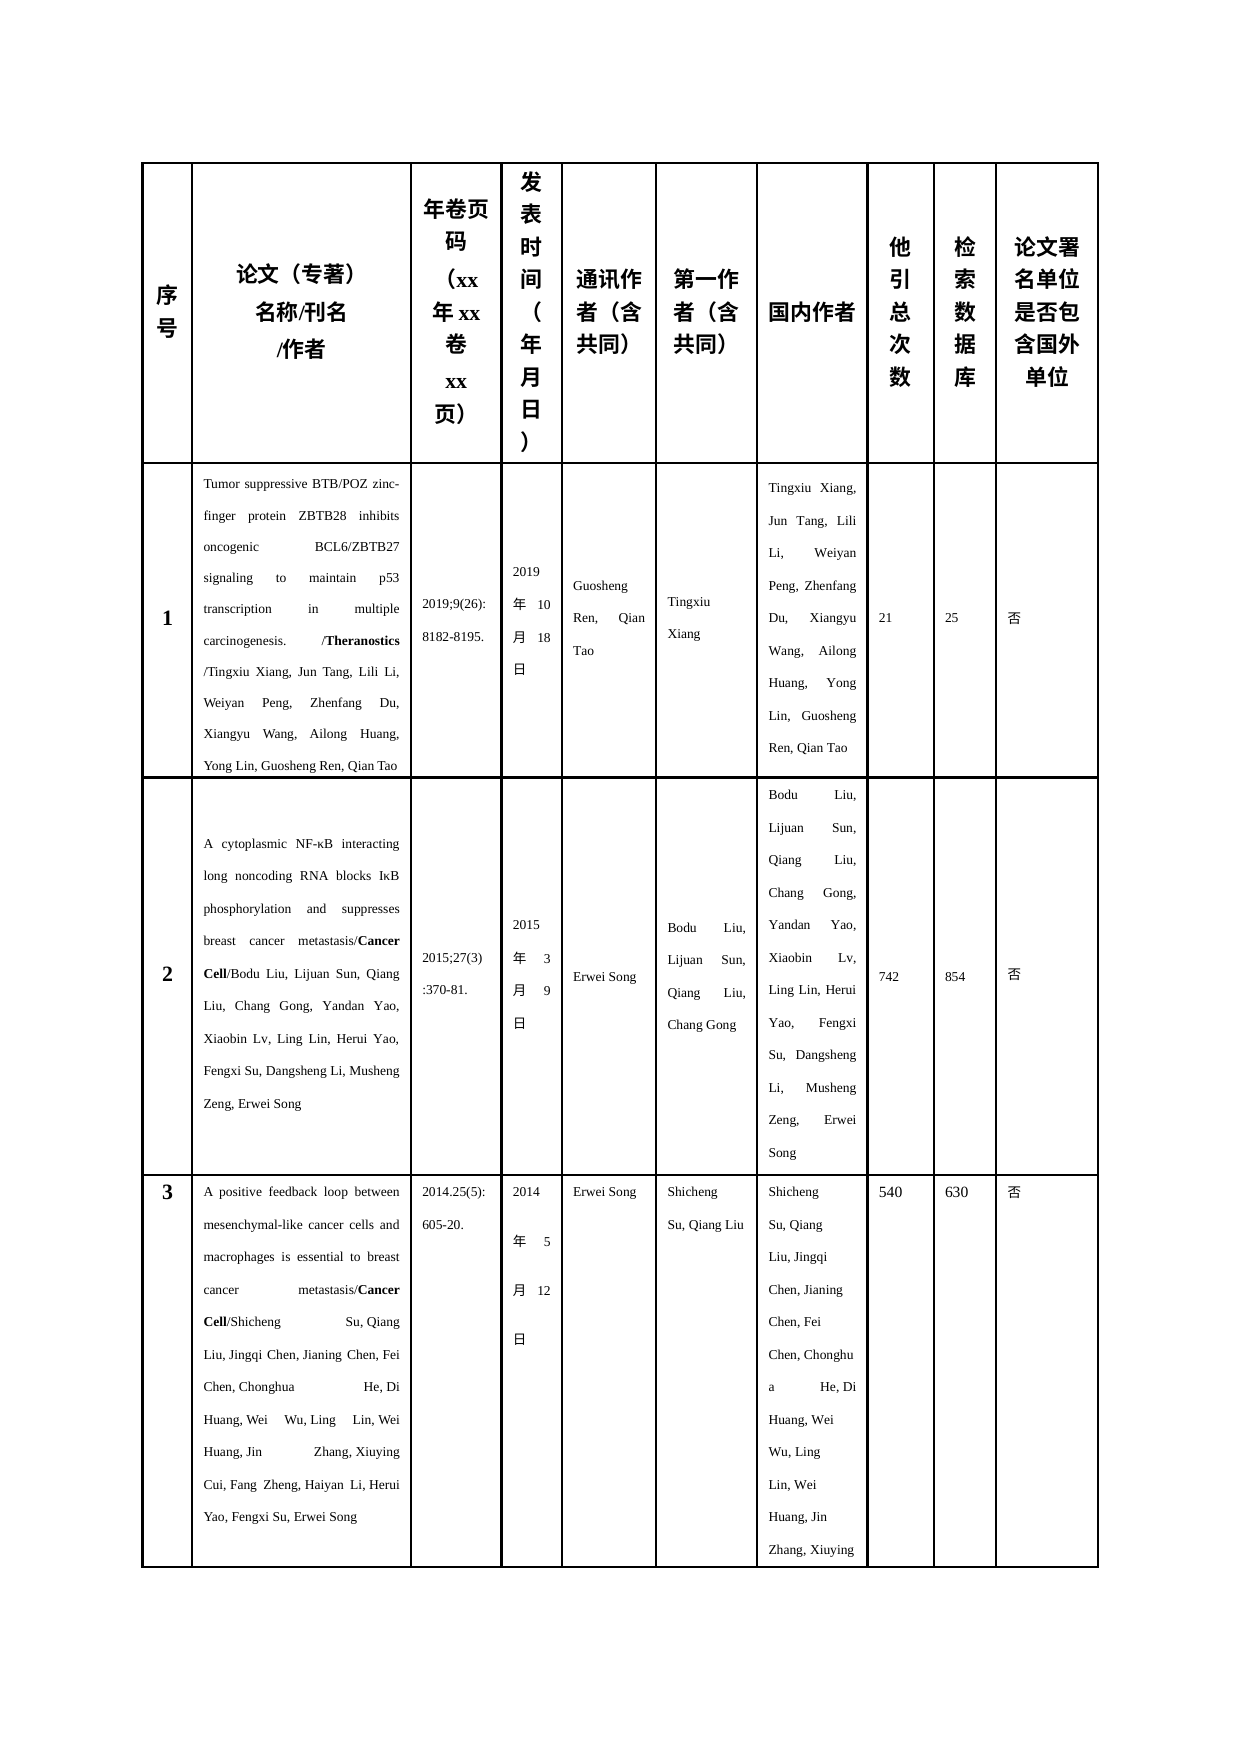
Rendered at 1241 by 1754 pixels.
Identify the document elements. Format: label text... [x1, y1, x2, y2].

table_header 论文（专著） 名称/刊名 /作者 [193, 164, 410, 462]
table_cell 1 [144, 464, 191, 776]
table_header 年卷页码 （xx年xx卷 xx页） [412, 164, 500, 462]
table_header 第一作者（含共同） [657, 164, 756, 462]
table_cell 2014.25(5): 605-20. [412, 1176, 500, 1566]
table_header 通讯作者（含共同） [563, 164, 655, 462]
table_cell 否 [997, 779, 1097, 1174]
table_cell 否 [997, 464, 1097, 776]
table_cell 2 [144, 779, 191, 1174]
table_cell 630 [935, 1176, 995, 1566]
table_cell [758, 1176, 866, 1566]
table_cell 2019;9(26):8182-8195. [412, 464, 500, 776]
table_cell Erwei Song [563, 779, 655, 1174]
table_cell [657, 1176, 756, 1566]
table_cell 否 [997, 1176, 1097, 1566]
table_cell 2014 年5月12日 [503, 1176, 561, 1566]
table_cell Guosheng Ren, Qian Tao [563, 464, 655, 776]
table_cell 2019年10月18日 [503, 464, 561, 776]
table_cell Erwei Song [563, 1176, 655, 1566]
table_cell Bodu Liu, Lijuan Sun, Qiang Liu, Chang Gong [657, 779, 756, 1174]
table_cell Tumor suppressive BTB/POZ zinc-finger protein ZBTB28 inhibits oncogenic BCL6/ZBTB27 signaling to maintain p53 transcription in multiple carcinogenesis. /Theranostics /Tingxiu Xiang, Jun Tang, Lili Li, Weiyan Peng, Zhenfang Du, Xiangyu Wang, Ailong Huang, Yong Lin, Guosheng Ren, Qian Tao [193, 464, 410, 776]
table_header 论文署名单位是否包含国外单位 [997, 164, 1097, 462]
table_cell 854 [935, 779, 995, 1174]
table_cell Tingxiu Xiang, Jun Tang, Lili Li, Weiyan Peng, Zhenfang Du, Xiangyu Wang, Ailong Huang, Yong Lin, Guosheng Ren, Qian Tao [758, 464, 866, 776]
table_cell 3 [144, 1176, 191, 1566]
table_cell 21 [869, 464, 933, 776]
table_cell Bodu Liu, Lijuan Sun, Qiang Liu, Chang Gong, Yandan Yao, Xiaobin Lv, Ling Lin, Herui Yao, Fengxi Su, Dangsheng Li, Musheng Zeng, Erwei Song [758, 779, 866, 1174]
table_cell 25 [935, 464, 995, 776]
table_cell 540 [869, 1176, 933, 1566]
table_cell A cytoplasmic NF-κB interacting long noncoding RNA blocks IκB phosphorylation and suppresses breast cancer metastasis/Cancer Cell/Bodu Liu, Lijuan Sun, Qiang Liu, Chang Gong, Yandan Yao, Xiaobin Lv, Ling Lin, Herui Yao, Fengxi Su, Dangsheng Li, Musheng Zeng, Erwei Song [193, 779, 410, 1174]
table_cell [193, 1176, 410, 1566]
table_header 他引总次数 [869, 164, 933, 462]
table_header 序号 [144, 164, 191, 462]
table_cell 742 [869, 779, 933, 1174]
table_cell 2015;27(3) :370-81. [412, 779, 500, 1174]
table_header 国内作者 [758, 164, 866, 462]
table_header 发表时间（年月日） [503, 164, 561, 462]
table_header 检索数据库 [935, 164, 995, 462]
table_cell Tingxiu Xiang [657, 464, 756, 776]
table_cell 2015 年3月9日 [503, 779, 561, 1174]
